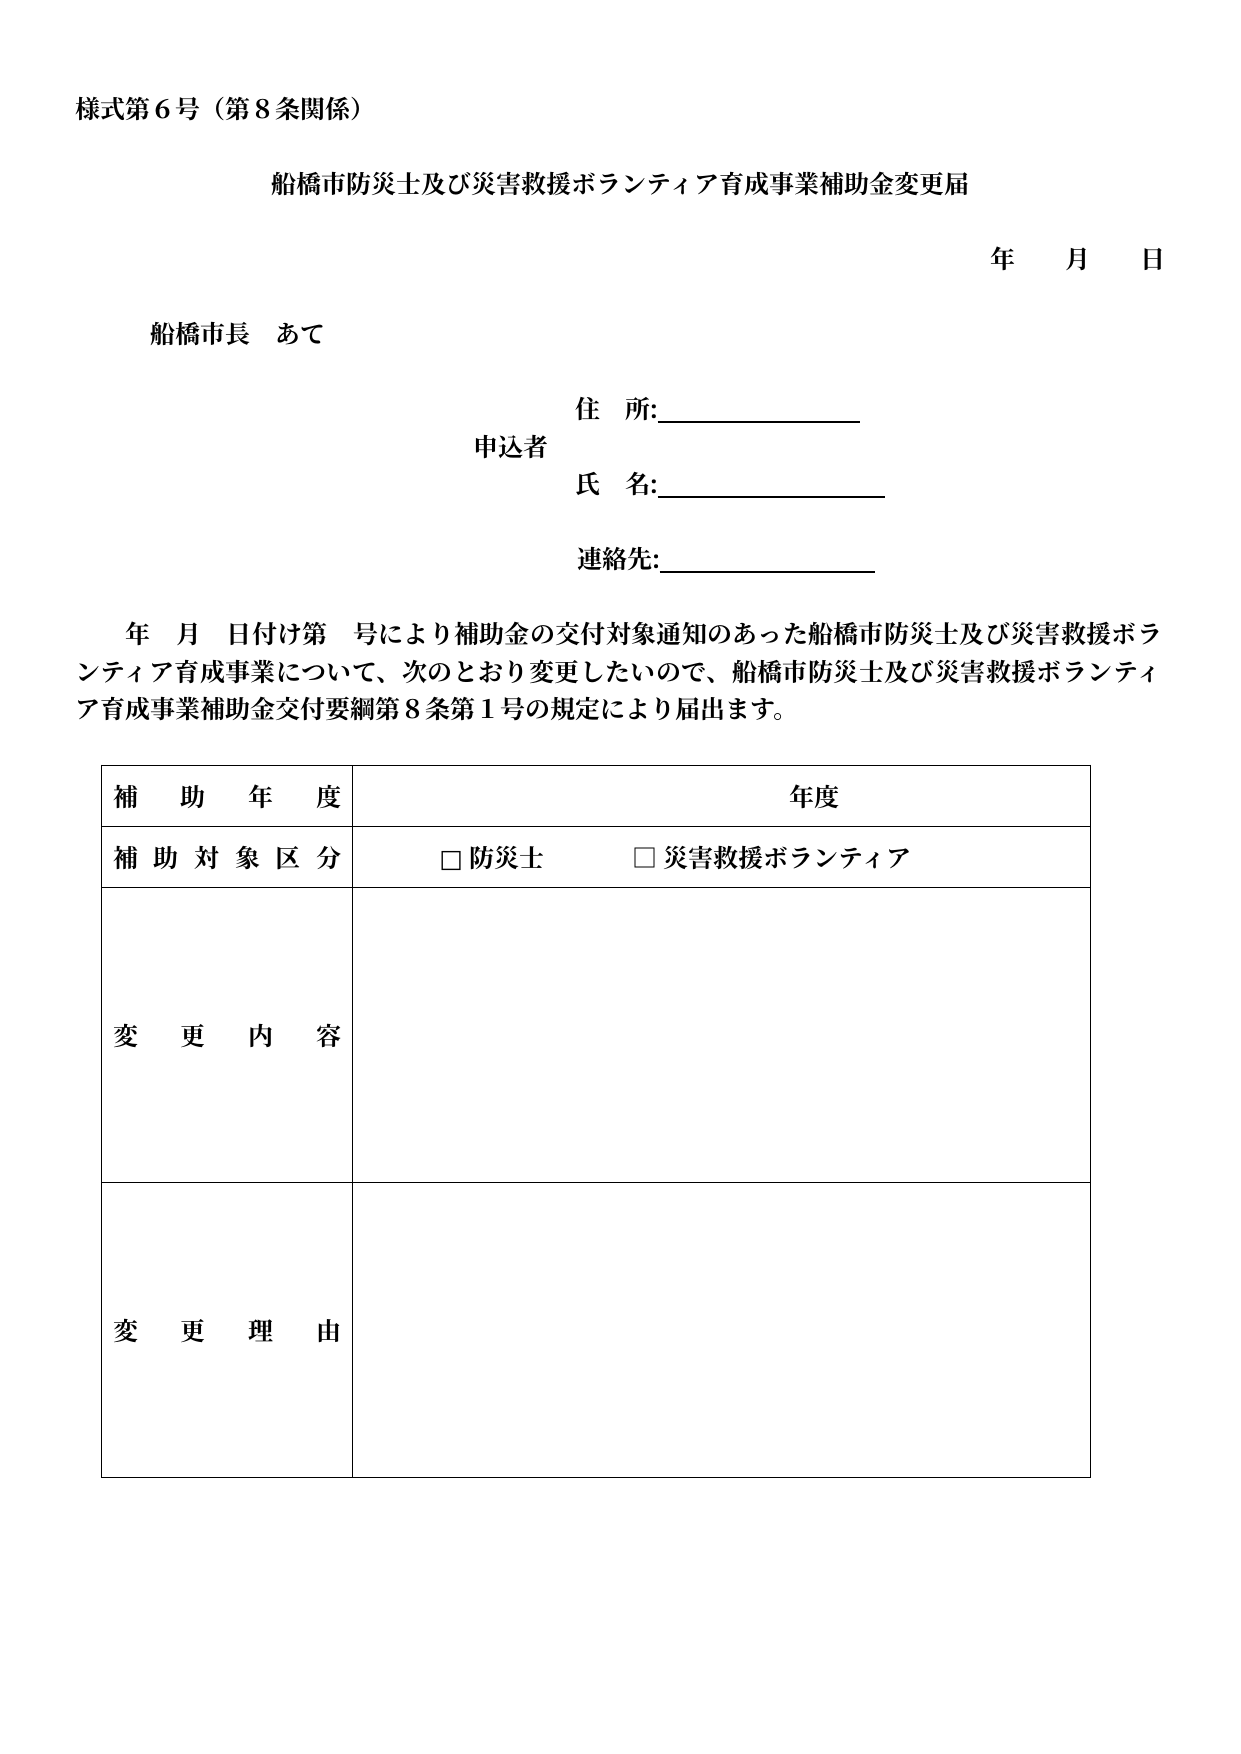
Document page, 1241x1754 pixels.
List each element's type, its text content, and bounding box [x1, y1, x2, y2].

table_header 年度 [353, 766, 1090, 826]
table_cell 補助対象区分 [102, 827, 352, 887]
text 年 月 日 [75, 239, 1165, 277]
text 連絡先: [75, 539, 1165, 577]
table_cell [353, 1183, 1090, 1477]
table_cell □ 防災士 □ 災害救援ボランティア [353, 827, 1090, 887]
table_cell [353, 888, 1090, 1182]
text 様式第６号（第８条関係） [75, 89, 1165, 127]
text 氏 名: [75, 464, 1165, 502]
text 住 所: [75, 389, 1165, 427]
table_cell 変更内容 [102, 888, 352, 1182]
table_cell 変更理由 [102, 1183, 352, 1477]
table_header 補助年度 [102, 766, 352, 826]
text 年 月 日付け第 号により補助金の交付対象通知のあった船橋市防災士及び災害救援ボランティア育成事業について、次のとおり変更したいので、船橋市防災士及び災害救援ボランティア育成事業補助金交付要綱第８条第１号の規定により届出ます。 [75, 614, 1165, 727]
text 申込者 [75, 427, 1165, 464]
text 船橋市防災士及び災害救援ボランティア育成事業補助金変更届 [75, 164, 1165, 202]
text 船橋市長 あて [75, 314, 1165, 352]
